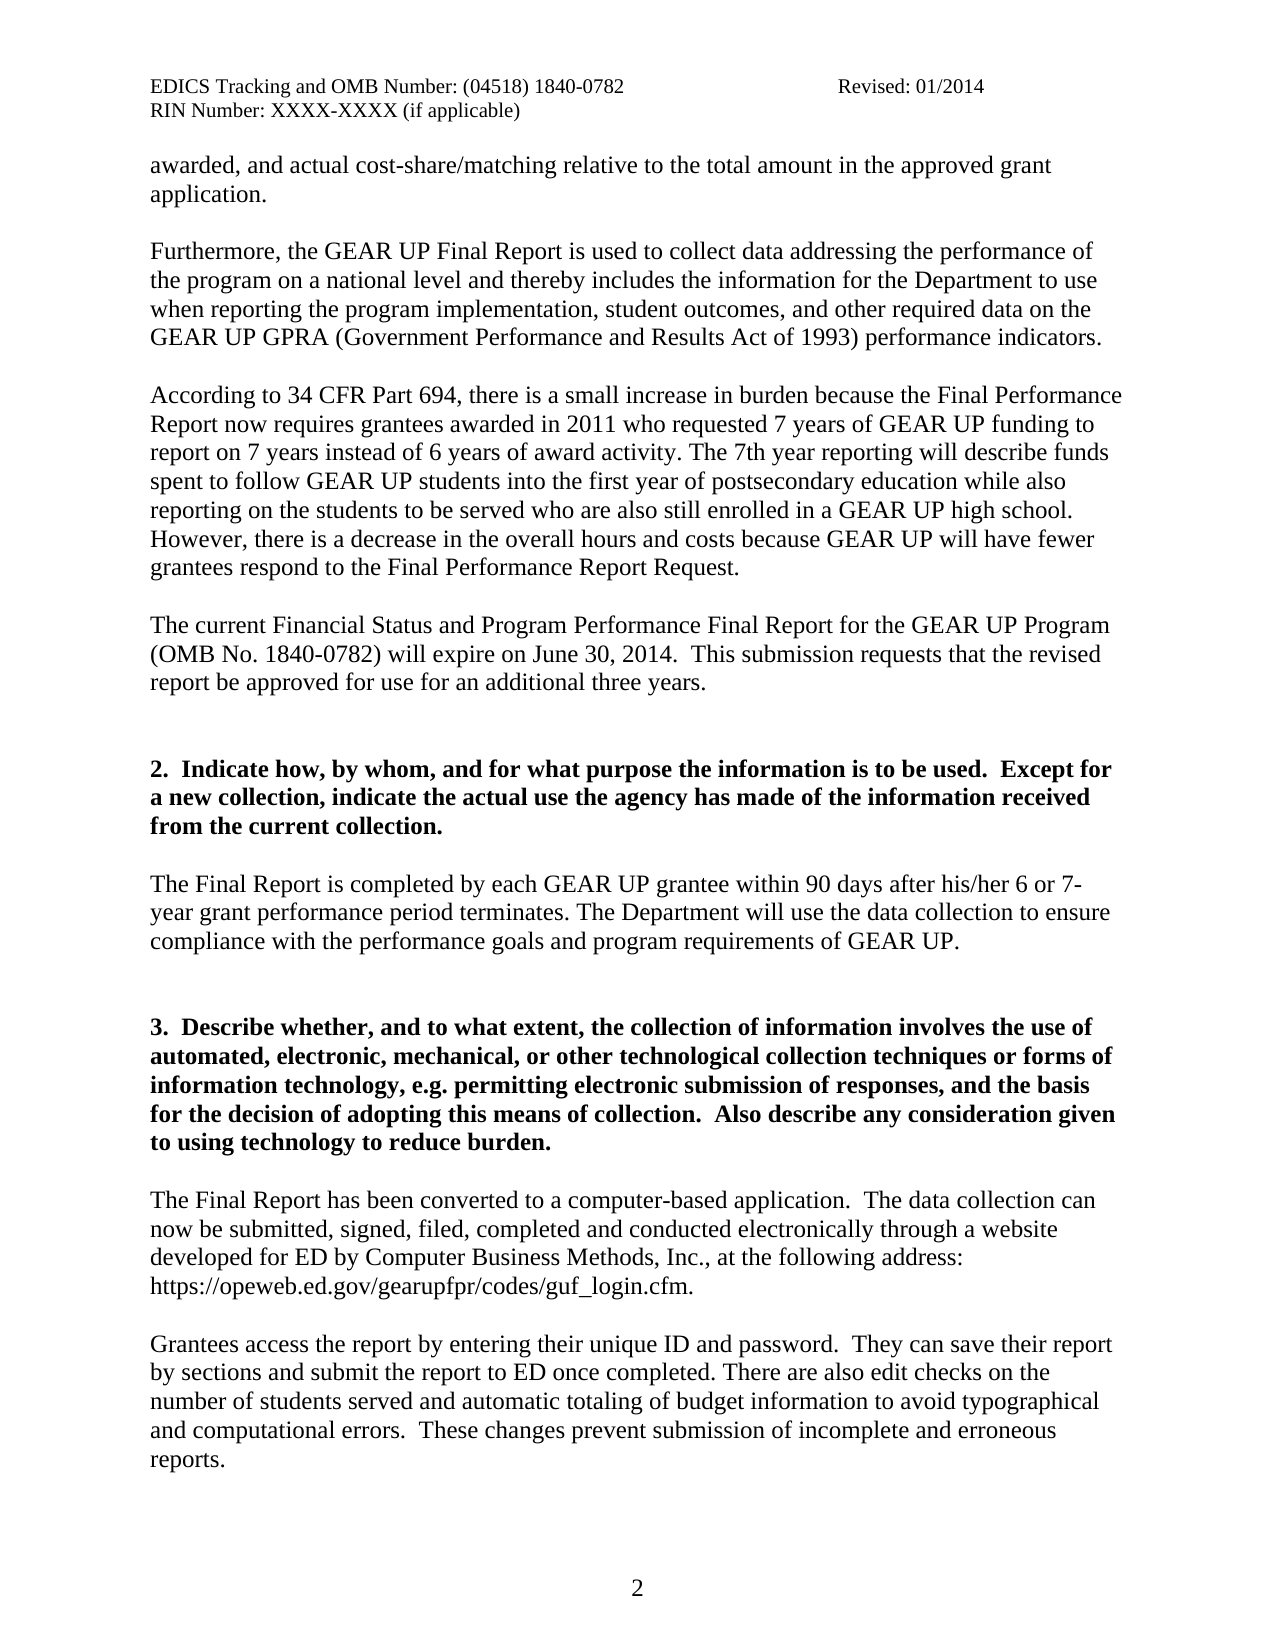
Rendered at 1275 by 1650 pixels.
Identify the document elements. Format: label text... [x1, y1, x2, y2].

text 2. Indicate how, by whom, and for what purpose the information is to be used. Except for a new collection, indicate the actual use the agency has made of the information received from the current collection. [150, 754, 1125, 840]
text The Final Report has been converted to a computer-based application. The data collection can now be submitted, signed, filed, completed and conducted electronically through a website developed for ED by Computer Business Methods, Inc., at the following address: [150, 1185, 1125, 1271]
text Furthermore, the GEAR UP Final Report is used to collect data addressing the performance of the program on a national level and thereby includes the information for the Department to use when reporting the program implementation, student outcomes, and other required data on the GEAR UP GPRA (Government Performance and Results Act of 1993) performance indicators. [150, 236, 1125, 351]
text The current Financial Status and Program Performance Final Report for the GEAR UP Program (OMB No. 1840-0782) will expire on June 30, 2014. This submission requests that the revised report be approved for use for an additional three years. [150, 610, 1125, 696]
text According to 34 CFR Part 694, there is a small increase in burden because the Final Performance Report now requires grantees awarded in 2011 who requested 7 years of GEAR UP funding to report on 7 years instead of 6 years of award activity. The 7th year reporting will describe funds spent to follow GEAR UP students into the first year of postsecondary education while also reporting on the students to be served who are also still enrolled in a GEAR UP high school. However, there is a decrease in the overall hours and costs because GEAR UP will have fewer grantees respond to the Final Performance Report Request. [150, 380, 1125, 581]
text 3. Describe whether, and to what extent, the collection of information involves the use of automated, electronic, mechanical, or other technological collection techniques or forms of information technology, e.g. permitting electronic submission of responses, and the basis for the decision of adopting this means of collection. Also describe any consideration given to using technology to reduce burden. [150, 1012, 1125, 1156]
text https://opeweb.ed.gov/gearupfpr/codes/guf_login.cfm. [150, 1271, 1125, 1300]
text The Final Report is completed by each GEAR UP grantee within 90 days after his/her 6 or 7-year grant performance period terminates. The Department will use the data collection to ensure compliance with the performance goals and program requirements of GEAR UP. [150, 869, 1125, 955]
text Grantees access the report by entering their unique ID and password. They can save their report by sections and submit the report to ED once completed. There are also edit checks on the number of students served and automatic totaling of budget information to avoid typographical and computational errors. These changes prevent submission of incomplete and erroneous reports. [150, 1329, 1125, 1472]
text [150, 150, 1125, 207]
